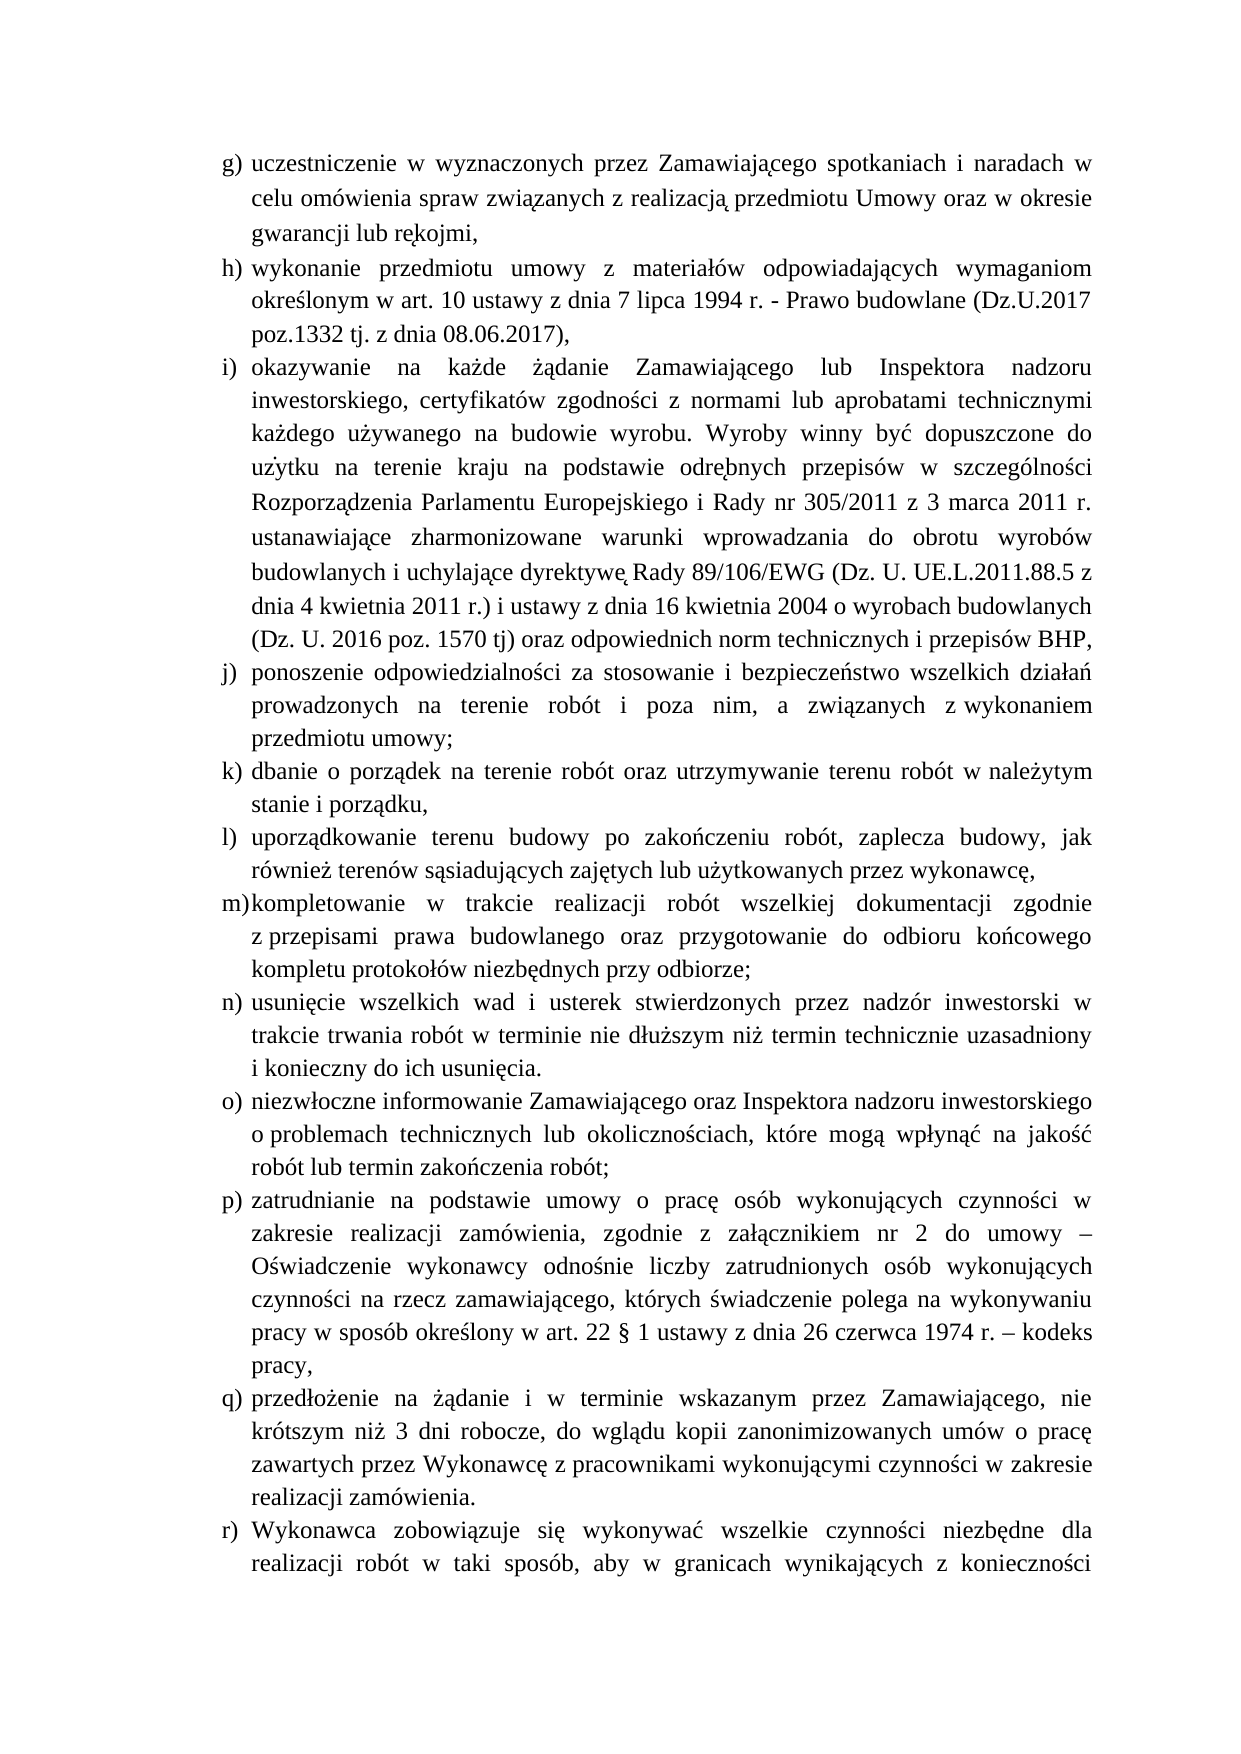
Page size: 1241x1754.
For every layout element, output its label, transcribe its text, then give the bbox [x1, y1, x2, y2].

list ponoszenie odpowiedzialności za stosowanie i bezpieczeństwo wszelkich działań prowadzonych na terenie robót i poza nim, a związanych z wykonaniem przedmiotu umowy; [222, 657, 1093, 752]
list niezwłoczne informowanie Zamawiającego oraz Inspektora nadzoru inwestorskiego o problemach technicznych lub okolicznościach, które mogą wpłynąć na jakość robót lub termin zakończenia robót; [222, 1086, 1093, 1181]
list uporządkowanie terenu budowy po zakończeniu robót, zaplecza budowy, jak również terenów sąsiadujących zajętych lub użytkowanych przez wykonawcę, [222, 822, 1093, 884]
list kompletowanie w trakcie realizacji robót wszelkiej dokumentacji zgodnie z przepisami prawa budowlanego oraz przygotowanie do odbioru końcowego kompletu protokołów niezbędnych przy odbiorze; [222, 888, 1093, 983]
list usunięcie wszelkich wad i usterek stwierdzonych przez nadzór inwestorski w trakcie trwania robót w terminie nie dłuższym niż termin technicznie uzasadniony i konieczny do ich usunięcia. [222, 987, 1093, 1082]
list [222, 1515, 1093, 1577]
list wykonanie przedmiotu umowy z materiałów odpowiadających wymaganiom określonym w art. 10 ustawy z dnia 7 lipca 1994 r. - Prawo budowlane (Dz.U.2017 poz.1332 tj. z dnia 08.06.2017), [222, 253, 1093, 347]
list przedłożenie na żądanie i w terminie wskazanym przez Zamawiającego, nie krótszym niż 3 dni robocze, do wglądu kopii zanonimizowanych umów o pracę zawartych przez Wykonawcę z pracownikami wykonującymi czynności w zakresie realizacji zamówienia. [222, 1383, 1093, 1511]
list okazywanie na każde żądanie Zamawiającego lub Inspektora nadzoru inwestorskiego, certyfikatów zgodności z normami lub aprobatami technicznymi każdego używanego na budowie wyrobu. Wyroby winny być dopuszczone do użytku na terenie kraju na podstawie odrębnych przepisów w szczególności Rozporządzenia Parlamentu Europejskiego i Rady nr 305/2011 z 3 marca 2011 r. ustanawiające zharmonizowane warunki wprowadzania do obrotu wyrobów budowlanych i uchylające dyrektywę Rady 89/106/EWG (Dz. U. UE.L.2011.88.5 z dnia 4 kwietnia 2011 r.) i ustawy z dnia 16 kwietnia 2004 o wyrobach budowlanych (Dz. U. 2016 poz. 1570 tj) oraz odpowiednich norm technicznych i przepisów BHP, [222, 352, 1093, 652]
list dbanie o porządek na terenie robót oraz utrzymywanie terenu robót w należytym stanie i porządku, [222, 756, 1093, 818]
list uczestniczenie w wyznaczonych przez Zamawiającego spotkaniach i naradach w celu omówienia spraw związanych z realizacją przedmiotu Umowy oraz w okresie gwarancji lub rękojmi, [222, 148, 1093, 248]
list zatrudnianie na podstawie umowy o pracę osób wykonujących czynności w zakresie realizacji zamówienia, zgodnie z załącznikiem nr 2 do umowy – Oświadczenie wykonawcy odnośnie liczby zatrudnionych osób wykonujących czynności na rzecz zamawiającego, których świadczenie polega na wykonywaniu pracy w sposób określony w art. 22 § 1 ustawy z dnia 26 czerwca 1974 r. – kodeks pracy, [222, 1185, 1093, 1379]
